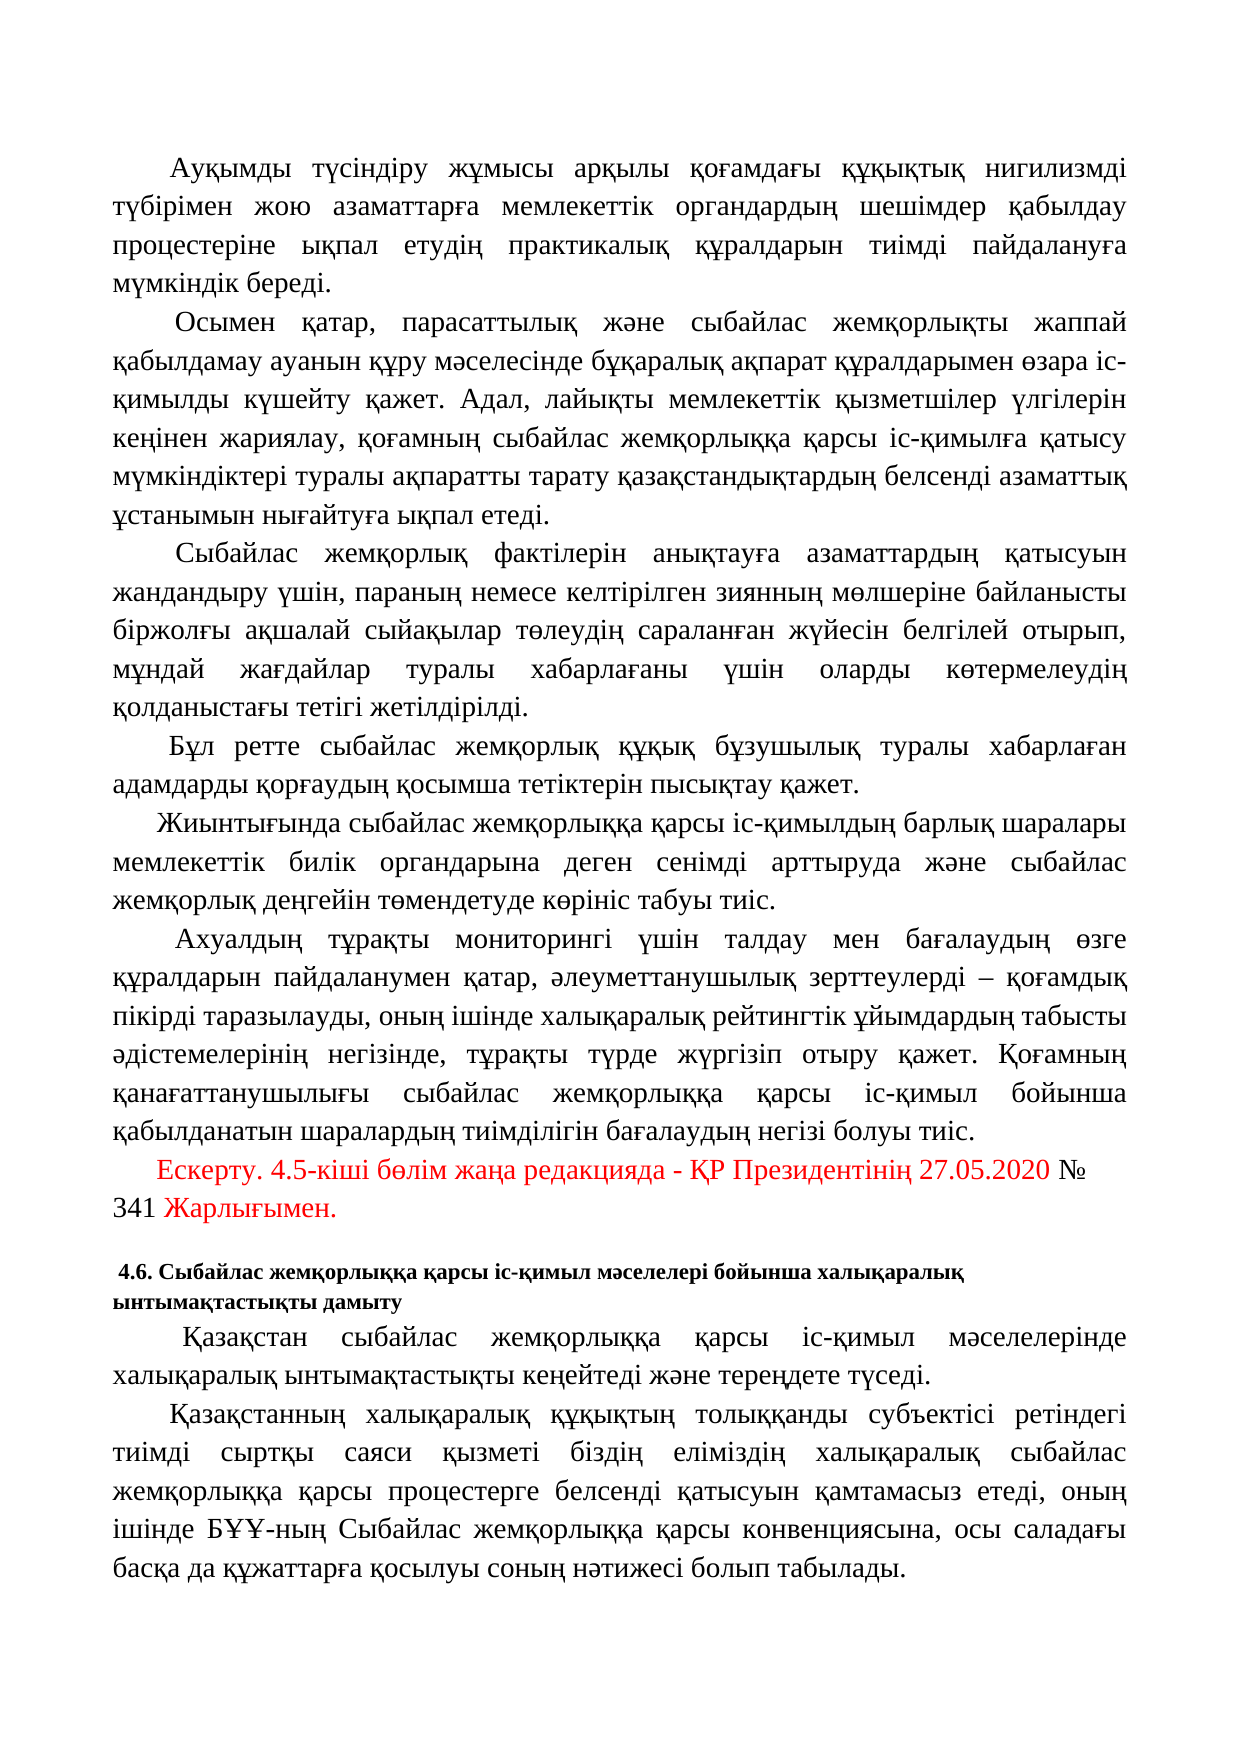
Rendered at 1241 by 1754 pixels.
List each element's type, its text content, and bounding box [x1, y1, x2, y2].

text Жиынтығында сыбайлас жемқорлыққа қарсы іс-қимылдың барлық шаралары мемлекеттік билік органдарына деген сенімді арттыруда және сыбайлас жемқорлық деңгейін төмендетуде көрініс табуы тиіс. [112, 805, 1128, 916]
text Осымен қатар, парасаттылық және сыбайлас жемқорлықты жаппай қабылдамау ауанын құру мәселесінде бұқаралық ақпарат құралдарымен өзара іс-қимылды күшейту қажет. Адал, лайықты мемлекеттік қызметшілер үлгілерін кеңінен жариялау, қоғамның сыбайлас жемқорлыққа қарсы іс-қимылға қатысу мүмкіндіктері туралы ақпаратты тарату қазақстандықтардың белсенді азаматтық ұстанымын нығайтуға ықпал етеді. [112, 304, 1128, 530]
text Ескерту. 4.5-кіші бөлім жаңа редакцияда - ҚР Президентінің 27.05.2020 № 341 Жарлығымен. [112, 1152, 1128, 1254]
text Қазақстанның халықаралық құқықтың толыққанды субъектісі ретіндегі тиімді сыртқы саяси қызметі біздің еліміздің халықаралық сыбайлас жемқорлыққа қарсы процестерге белсенді қатысуын қамтамасыз етеді, оның ішінде БҰҰ-ның Сыбайлас жемқорлыққа қарсы конвенциясына, осы саладағы басқа да құжаттарға қосылуы соның нәтижесі болып табылады. [112, 1396, 1128, 1583]
text 4.6. Сыбайлас жемқорлыққа қарсы іс-қимыл мәселелері бойынша халықаралық ынтымақтастықты дамыту [112, 1258, 1128, 1315]
text Ауқымды түсіндіру жұмысы арқылы қоғамдағы құқықтық нигилизмді түбірімен жою азаматтарға мемлекеттік органдардың шешімдер қабылдау процестеріне ықпал етудің практикалық құралдарын тиімді пайдалануға мүмкіндік береді. [112, 150, 1128, 299]
text Қазақстан сыбайлас жемқорлыққа қарсы іс-қимыл мәселелерінде халықаралық ынтымақтастықты кеңейтеді және тереңдете түседі. [112, 1319, 1128, 1391]
text Бұл ретте сыбайлас жемқорлық құқық бұзушылық туралы хабарлаған адамдарды қорғаудың қосымша тетіктерін пысықтау қажет. [112, 728, 1128, 800]
text Ахуалдың тұрақты мониторингі үшін талдау мен бағалаудың өзге құралдарын пайдаланумен қатар, әлеуметтанушылық зерттеулерді – қоғамдық пікірді таразылауды, оның ішінде халықаралық рейтингтік ұйымдардың табысты әдістемелерінің негізінде, тұрақты түрде жүргізіп отыру қажет. Қоғамның қанағаттанушылығы сыбайлас жемқорлыққа қарсы іс-қимыл бойынша қабылданатын шаралардың тиімділігін бағалаудың негізі болуы тиіс. [112, 921, 1128, 1147]
text Сыбайлас жемқорлық фактілерін анықтауға азаматтардың қатысуын жандандыру үшін, параның немесе келтірілген зиянның мөлшеріне байланысты біржолғы ақшалай сыйақылар төлеудің сараланған жүйесін белгілей отырып, мұндай жағдайлар туралы хабарлағаны үшін оларды көтермелеудің қолданыстағы тетігі жетілдірілді. [112, 535, 1128, 723]
